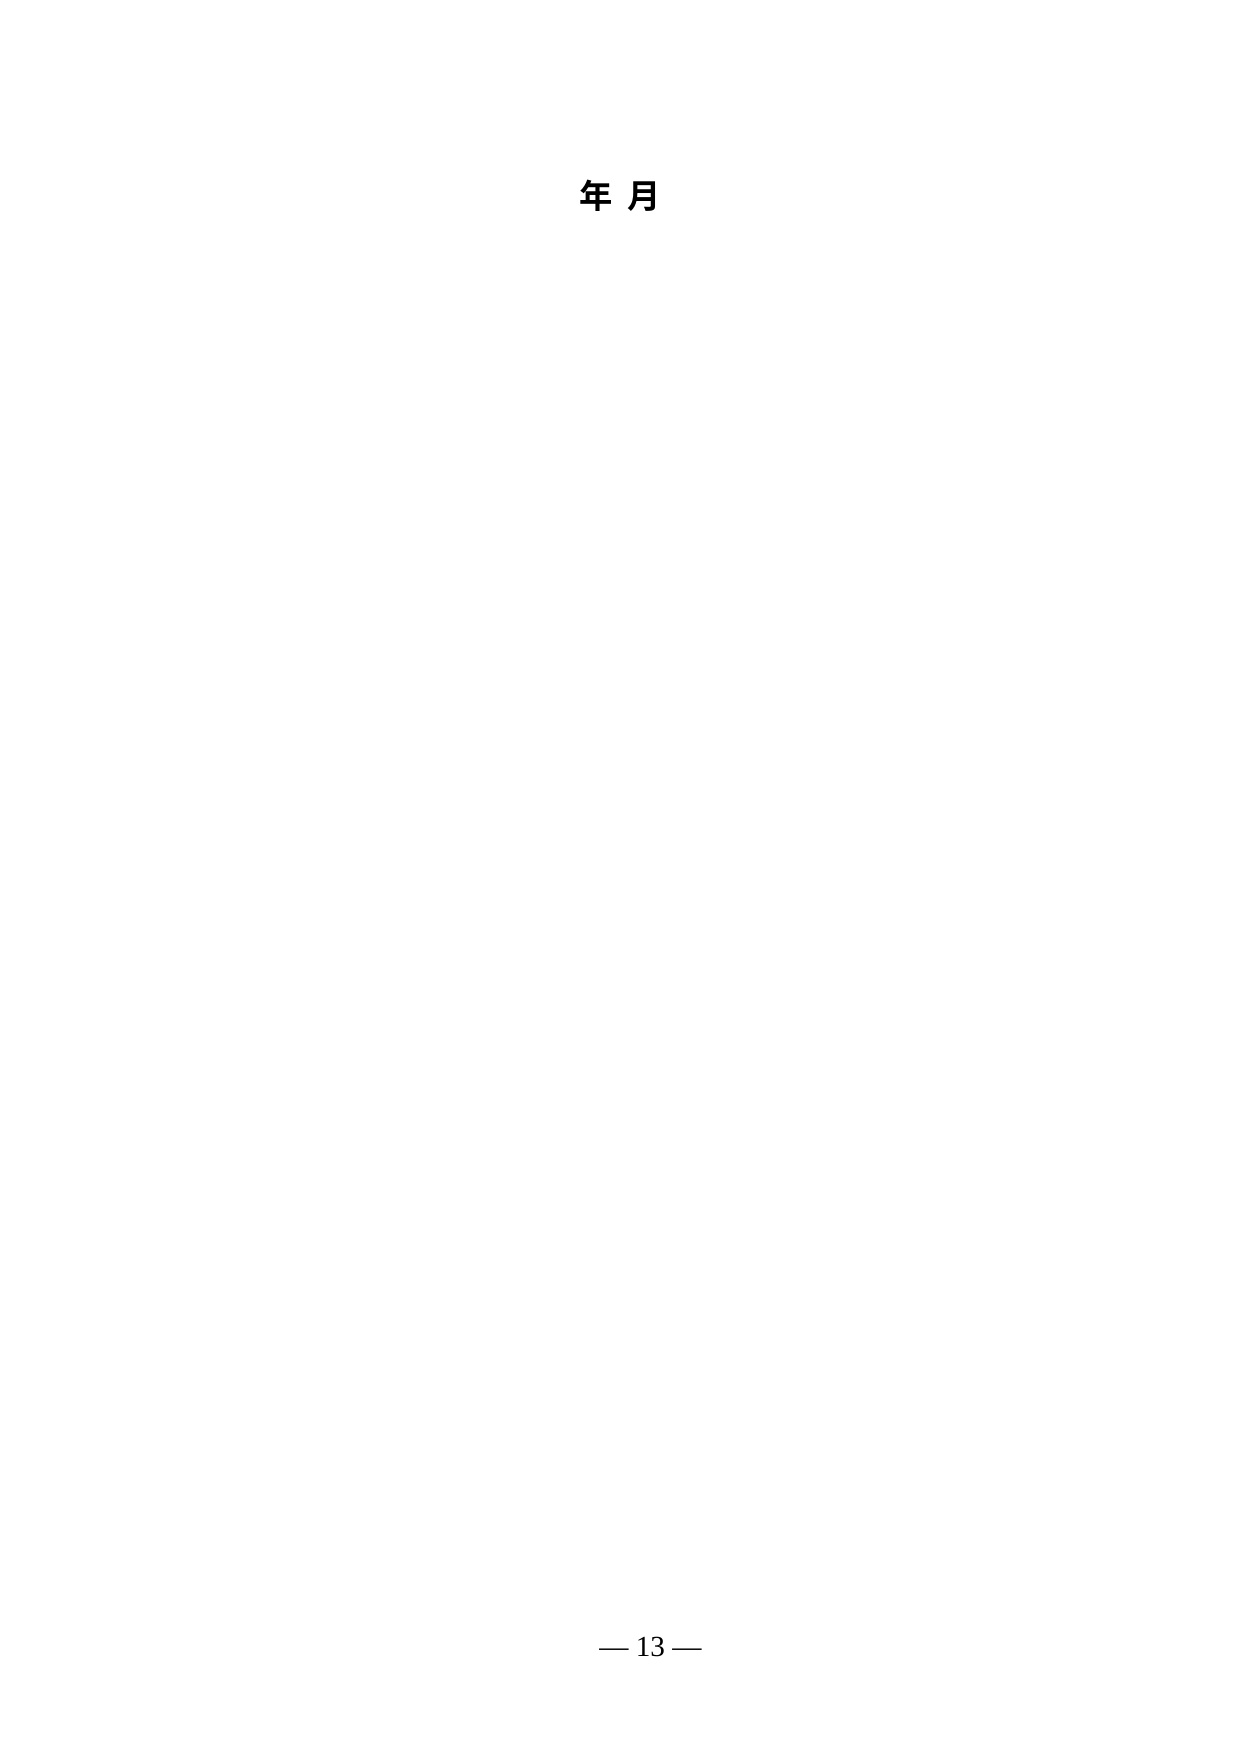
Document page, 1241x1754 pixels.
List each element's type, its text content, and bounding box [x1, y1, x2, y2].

text 年 月 [187, 162, 1053, 227]
